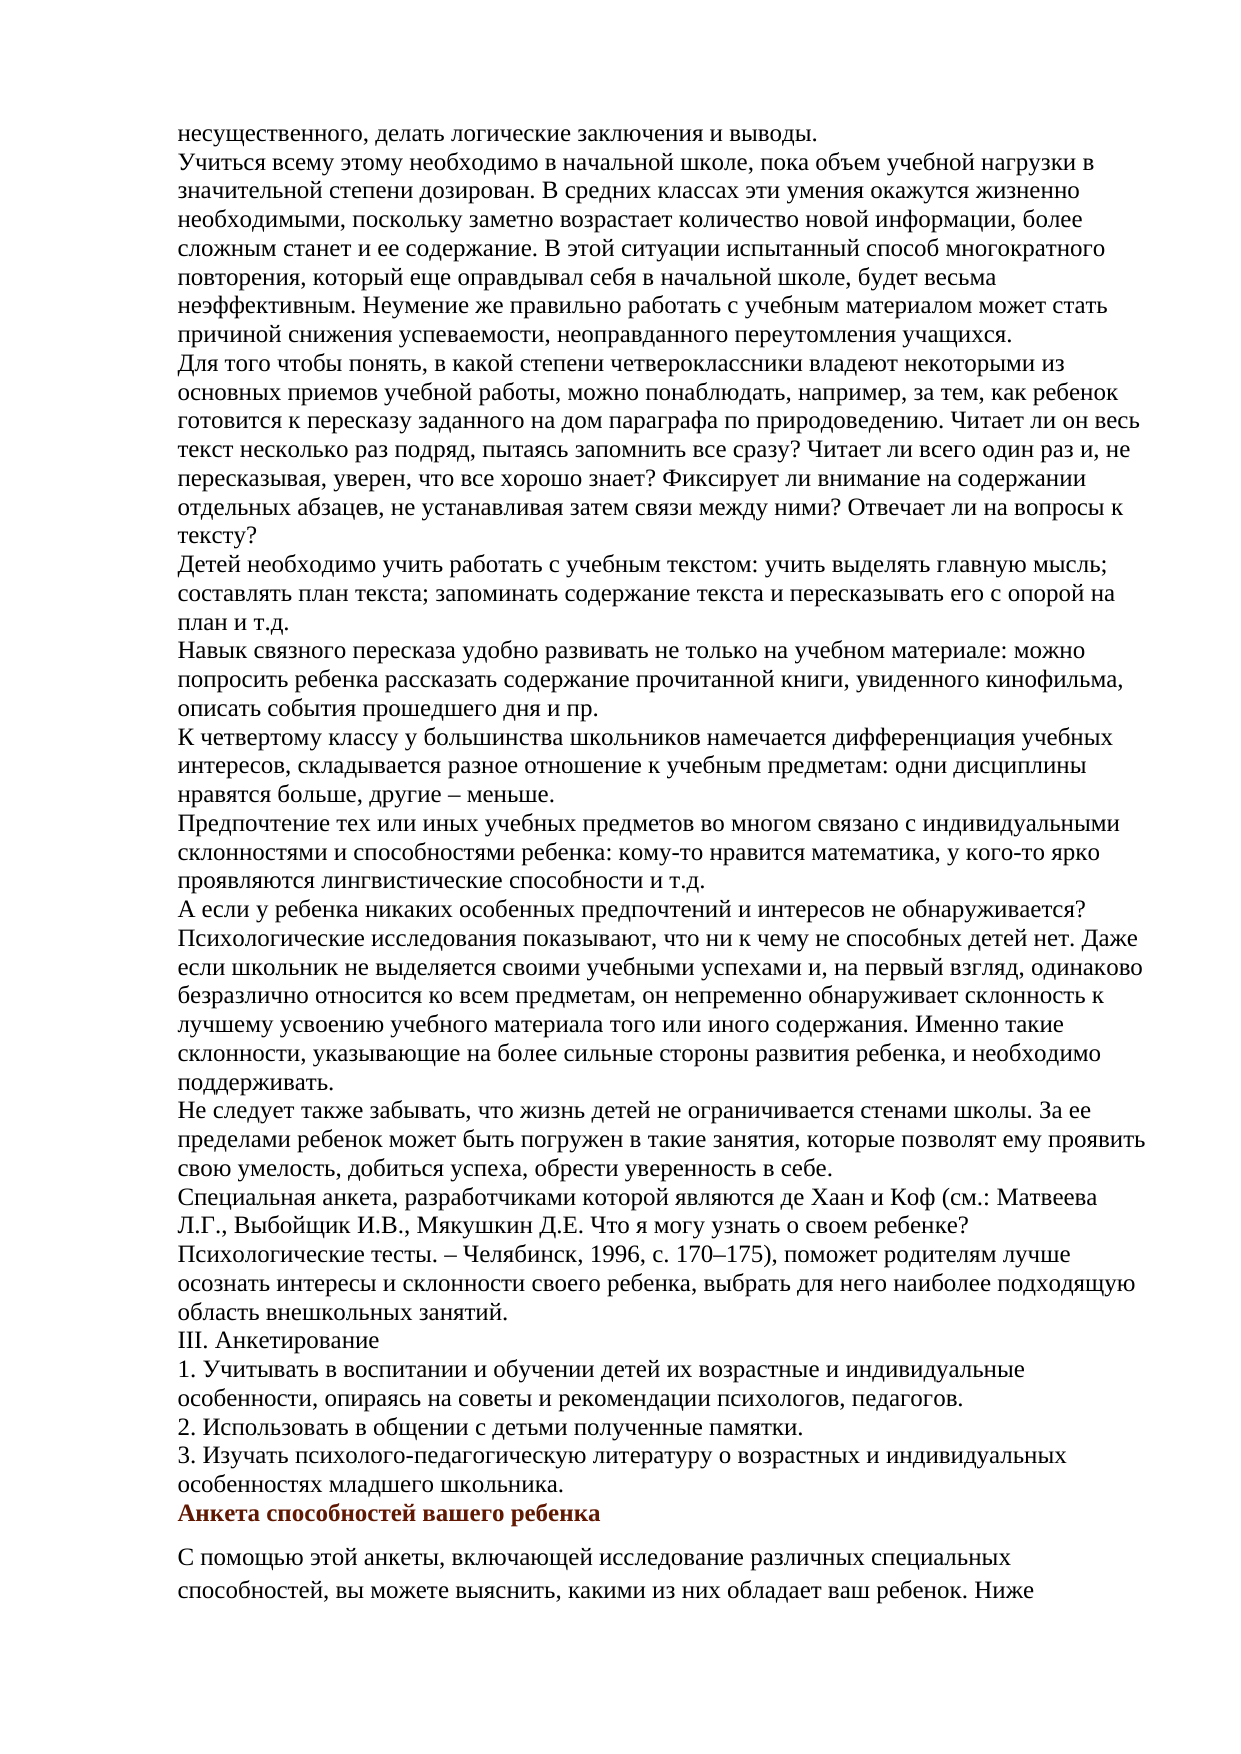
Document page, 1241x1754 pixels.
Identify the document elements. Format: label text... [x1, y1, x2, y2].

text Анкета способностей вашего ребенка [177, 1498, 1152, 1527]
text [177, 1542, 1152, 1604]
